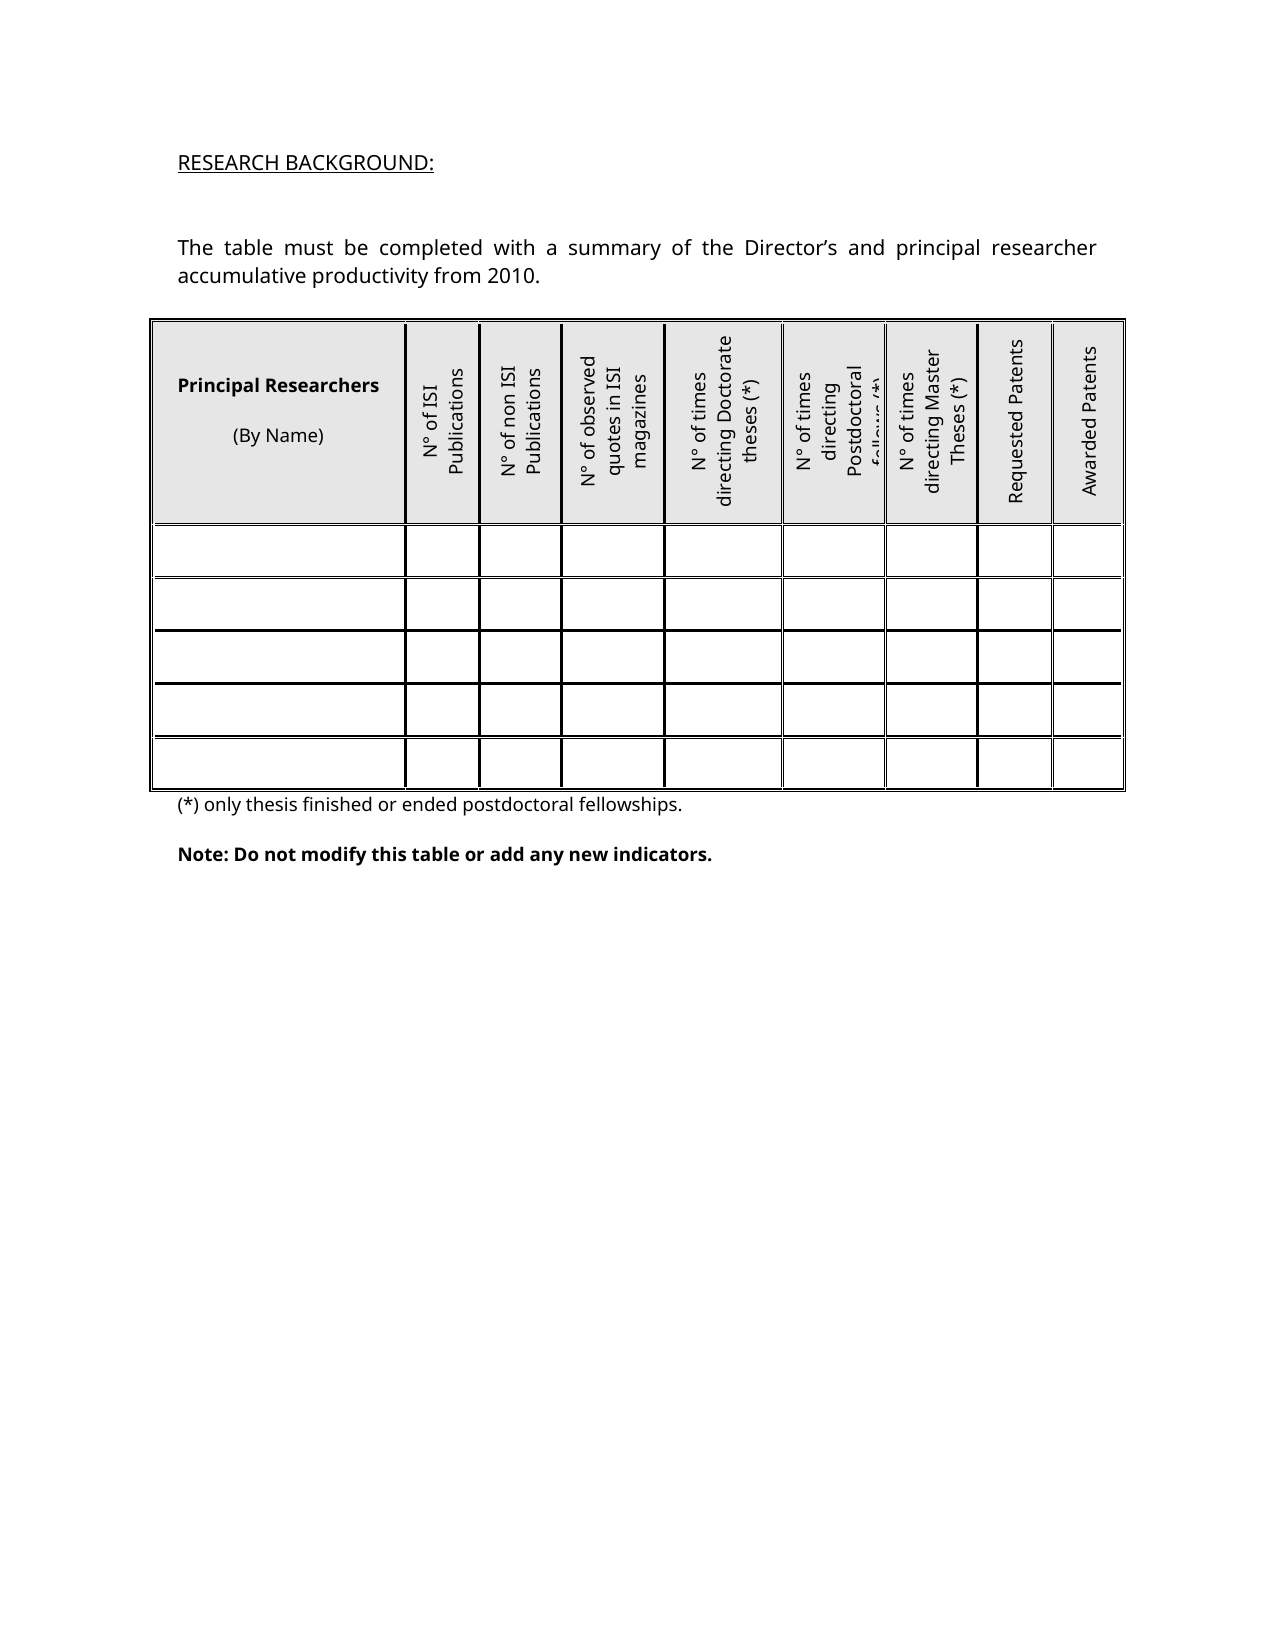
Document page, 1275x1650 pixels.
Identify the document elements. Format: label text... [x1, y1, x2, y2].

table_cell [563, 526, 663, 576]
table_header N° of times directing Doctorate theses (*) [664, 322, 783, 523]
table_cell [407, 526, 478, 576]
table_cell [1053, 735, 1123, 788]
table_header Awarded Patents [1053, 322, 1123, 523]
table_header N° of non ISI Publications [479, 322, 561, 523]
table_header Requested Patents [977, 322, 1053, 523]
table_cell [887, 526, 976, 576]
table_cell [1053, 576, 1124, 629]
table_cell [666, 579, 781, 629]
table_cell [481, 579, 560, 629]
table_cell [979, 632, 1051, 682]
text (*) only thesis finished or ended postdoctoral fellowships. [177, 792, 1098, 817]
table_cell [979, 685, 1051, 735]
table_cell [151, 523, 405, 576]
table_cell [784, 632, 884, 682]
table_cell [887, 632, 976, 682]
table_cell [153, 682, 404, 735]
table_cell [563, 685, 663, 735]
table_cell [666, 685, 781, 735]
table_cell [1054, 682, 1123, 735]
table_cell [481, 685, 560, 735]
table_cell [1053, 523, 1124, 576]
table_cell [666, 632, 781, 682]
table_cell [1054, 629, 1123, 682]
table_cell [563, 632, 663, 682]
table_cell [887, 579, 976, 629]
table_header N° of ISI Publications [405, 320, 479, 523]
table_cell [784, 685, 884, 735]
table_header N° of times directing Master Theses (*) [886, 322, 977, 523]
table_cell [783, 739, 886, 788]
table_cell [407, 632, 478, 682]
table_cell [561, 739, 664, 788]
table_cell [979, 579, 1051, 629]
table_cell [153, 735, 405, 788]
table_cell [407, 579, 478, 629]
table_cell [481, 632, 560, 682]
table_cell [407, 685, 478, 735]
table_cell [153, 629, 404, 682]
table_cell [481, 526, 560, 576]
table_cell [151, 576, 405, 629]
table_header N° of observed quotes in ISI magazines [561, 322, 664, 523]
table_header N° of times directing Postdoctoral fellows (*) [783, 322, 886, 523]
table_cell [784, 526, 884, 576]
table_cell [479, 739, 561, 788]
table_cell [886, 739, 977, 788]
text The table must be completed with a summary of the Director’s and principal researcher accumulative productivity from 2010. [177, 233, 1098, 290]
table_header Principal Researchers (By Name) [153, 322, 405, 523]
table_cell [979, 526, 1051, 576]
table_cell [405, 739, 479, 788]
table_cell [563, 579, 663, 629]
table_cell [664, 739, 783, 788]
table_cell [784, 579, 884, 629]
table_cell [887, 685, 976, 735]
table_cell [977, 739, 1053, 788]
text RESEARCH BACKGROUND: [177, 148, 1098, 176]
table_cell [666, 526, 781, 576]
text Note: Do not modify this table or add any new indicators. [177, 842, 1098, 867]
